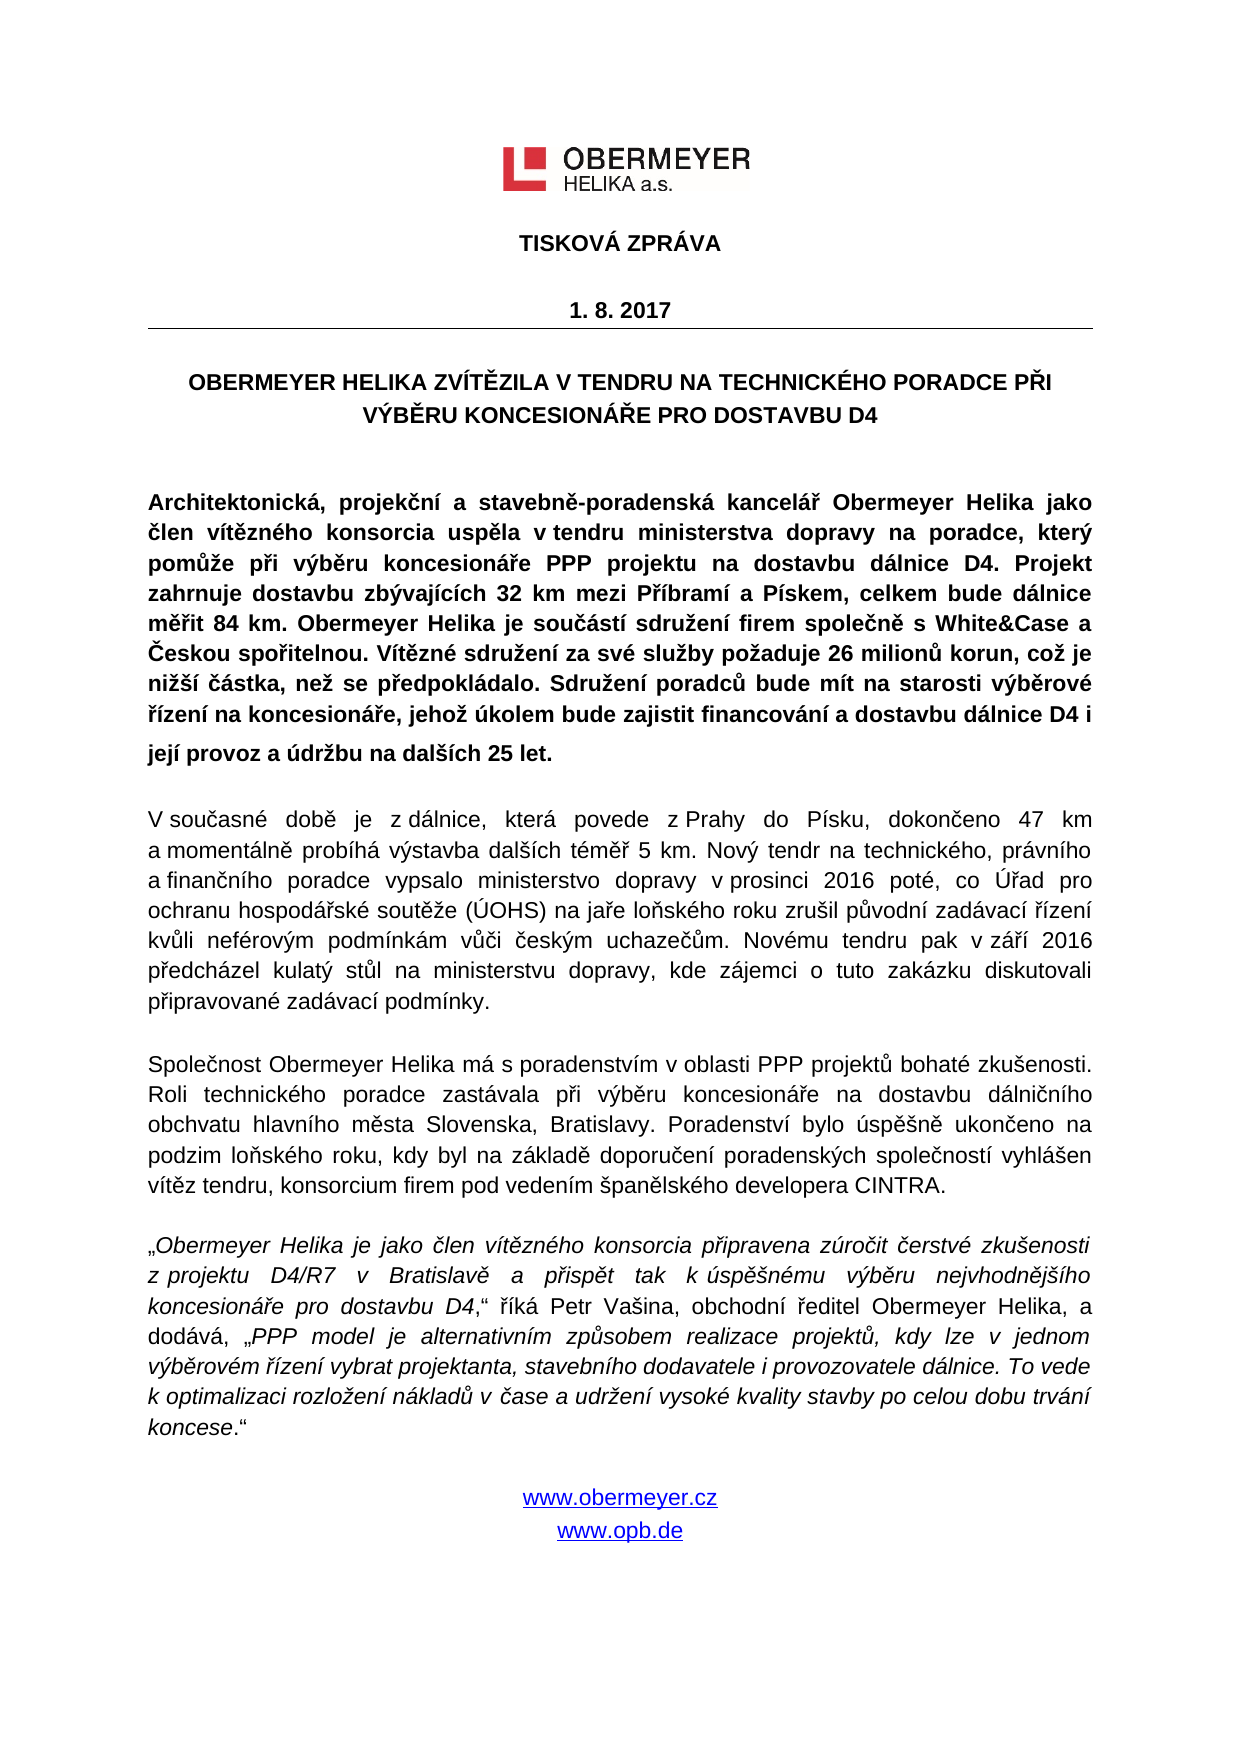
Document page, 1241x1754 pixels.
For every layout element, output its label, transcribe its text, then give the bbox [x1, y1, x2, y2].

text tisková zpráva [148, 223, 1093, 257]
text Architektonická, projekční a stavebně-poradenská kancelář Obermeyer Helika jako člen vítězného konsorcia uspěla v tendru ministerstva dopravy na poradce, který pomůže při výběru koncesionáře PPP projektu na dostavbu dálnice D4. Projekt zahrnuje dostavbu zbývajících 32 km mezi Příbramí a Pískem, celkem bude dálnice měřit 84 km. Obermeyer Helika je součástí sdružení firem společně s White&Case a Českou spořitelnou. Vítězné sdružení za své služby požaduje 26 milionů korun, což je nižší částka, než se předpokládalo. Sdružení poradců bude mít na starosti výběrové řízení na koncesionáře, jehož úkolem bude zajistit financování a dostavbu dálnice D4 i její provoz a údržbu na dalších 25 let. [148, 489, 1093, 768]
text www.obermeyer.cz [148, 1477, 1093, 1510]
text „Obermeyer Helika je jako člen vítězného konsorcia připravena zúročit čerstvé zkušenosti z projektu D4/R7 v Bratislavě a přispět tak k úspěšnému výběru nejvhodnějšího koncesionáře pro dostavbu D4,“ říká Petr Vašina, obchodní ředitel Obermeyer Helika, a dodává, „PPP model je alternativním způsobem realizace projektů, kdy lze v jednom výběrovém řízení vybrat projektanta, stavebního dodavatele i provozovatele dálnice. To vede k optimalizaci rozložení nákladů v čase a udržení vysoké kvality stavby po celou dobu trvání koncese.“ [148, 1232, 1093, 1440]
text Obermeyer helika zvítězila v tendru na technického poradce při výběru koncesionáře pro dostavbu d4 [148, 362, 1093, 429]
picture [503, 147, 750, 191]
text Společnost Obermeyer Helika má s poradenstvím v oblasti PPP projektů bohaté zkušenosti. Roli technického poradce zastávala při výběru koncesionáře na dostavbu dálničního obchvatu hlavního města Slovenska, Bratislavy. Poradenství bylo úspěšně ukončeno na podzim loňského roku, kdy byl na základě doporučení poradenských společností vyhlášen vítěz tendru, konsorcium firem pod vedením španělského developera CINTRA. [148, 1051, 1093, 1198]
text 1. 8. 2017 [148, 290, 1093, 328]
text V současné době je z dálnice, která povede z Prahy do Písku, dokončeno 47 km a momentálně probíhá výstavba dalších téměř 5 km. Nový tendr na technického, právního a finančního poradce vypsalo ministerstvo dopravy v prosinci 2016 poté, co Úřad pro ochranu hospodářské soutěže (ÚOHS) na jaře loňského roku zrušil původní zadávací řízení kvůli neférovým podmínkám vůči českým uchazečům. Novému tendru pak v září 2016 předcházel kulatý stůl na ministerstvu dopravy, kde zájemci o tuto zakázku diskutovali připravované zadávací podmínky. [148, 806, 1093, 1014]
text www.opb.de [148, 1510, 1093, 1544]
